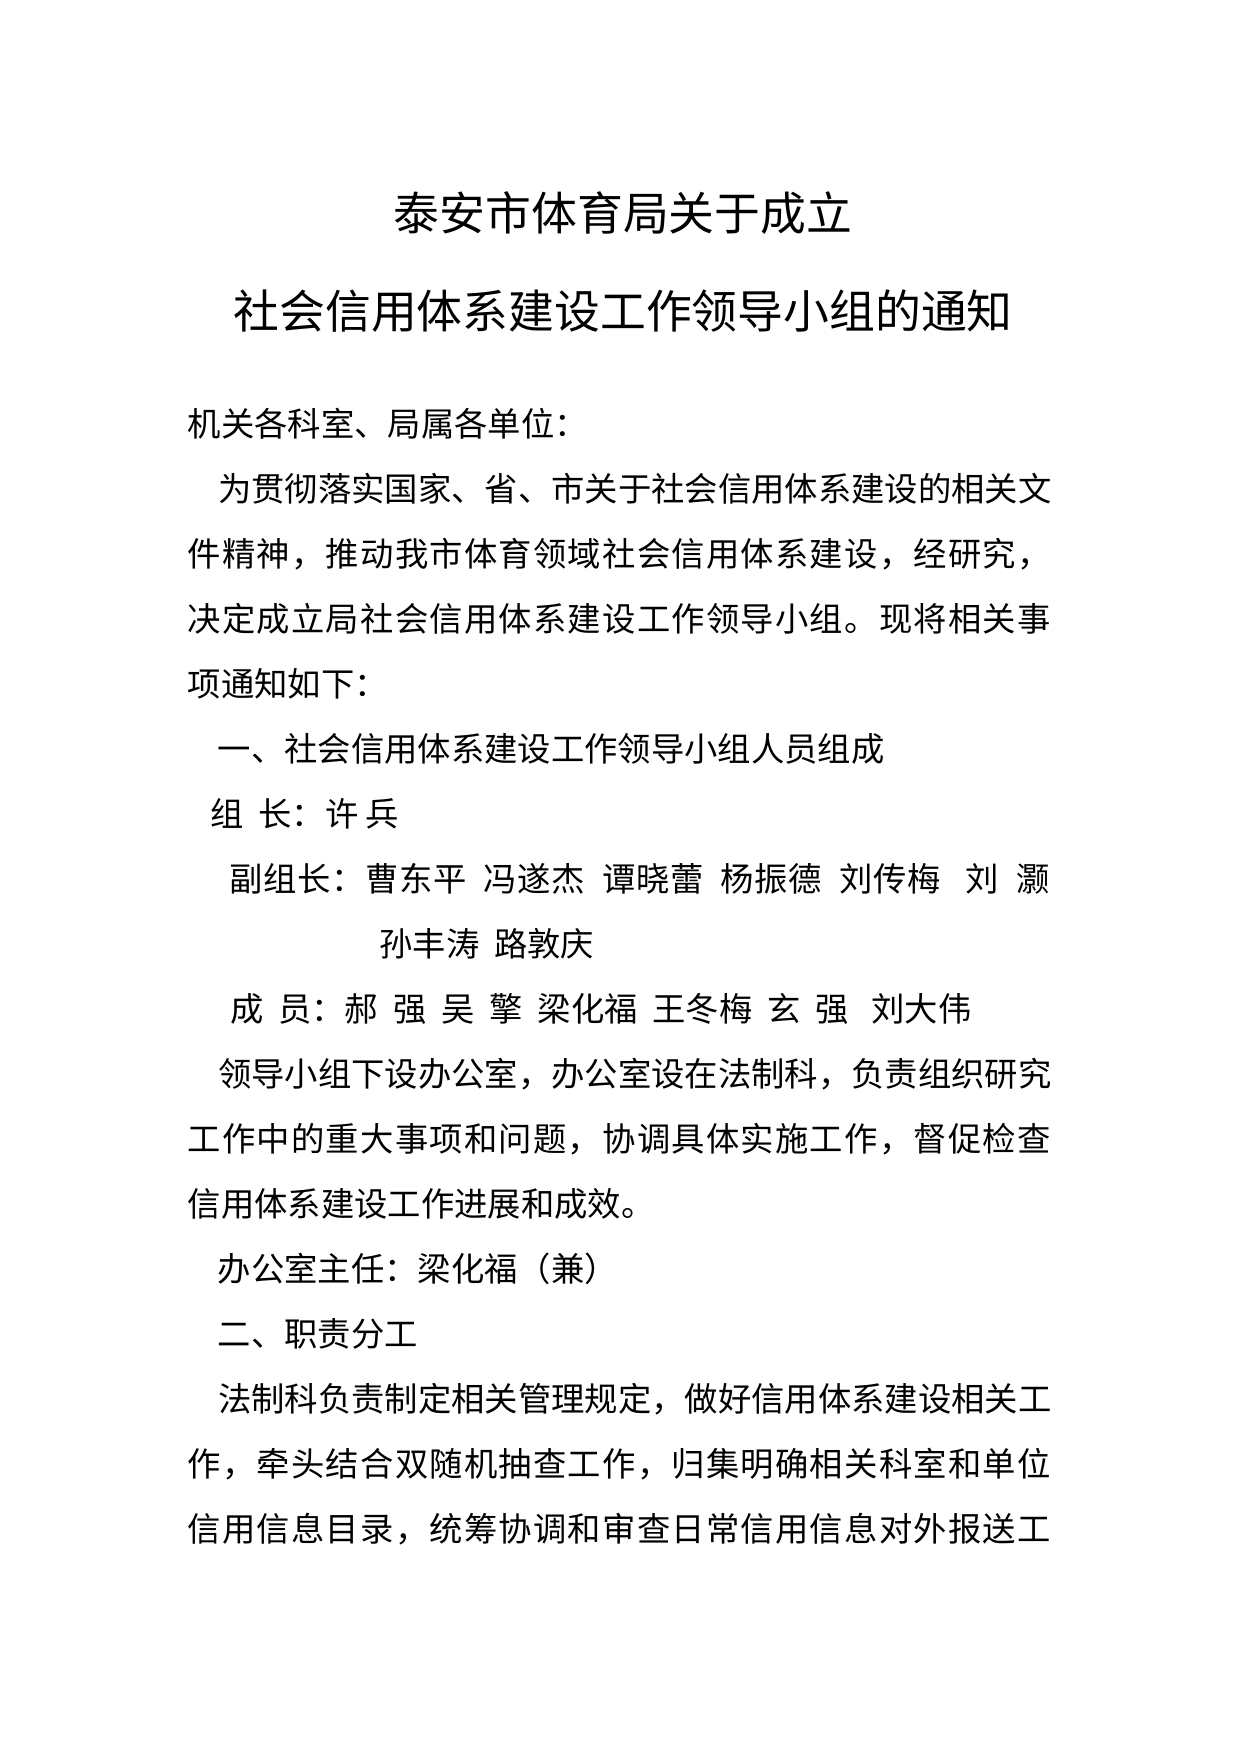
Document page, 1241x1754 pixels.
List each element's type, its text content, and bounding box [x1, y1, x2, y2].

text 泰安市体育局关于成立 [187, 162, 1053, 259]
text 办公室主任：梁化福（兼） [187, 1234, 1053, 1299]
text 为贯彻落实国家、省、市关于社会信用体系建设的相关文件精神，推动我市体育领域社会信用体系建设，经研究，决定成立局社会信用体系建设工作领导小组。现将相关事项通知如下： [187, 454, 1053, 714]
text 二、职责分工 [187, 1299, 1053, 1364]
text 社会信用体系建设工作领导小组的通知 [187, 259, 1053, 357]
text 机关各科室、局属各单位： [187, 389, 1053, 454]
text 一、社会信用体系建设工作领导小组人员组成 [187, 714, 1053, 779]
text 组 长：许 兵 [187, 779, 1053, 844]
text 成 员：郝 强 吴 擎 梁化福 王冬梅 玄 强 刘大伟 [187, 974, 1053, 1039]
text 副组长：曹东平 冯遂杰 谭晓蕾 杨振德 刘传梅 刘 灏 孙丰涛 路敦庆 [229, 844, 1053, 974]
text 领导小组下设办公室，办公室设在法制科，负责组织研究工作中的重大事项和问题，协调具体实施工作，督促检查信用体系建设工作进展和成效。 [187, 1039, 1053, 1234]
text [187, 1364, 1053, 1559]
